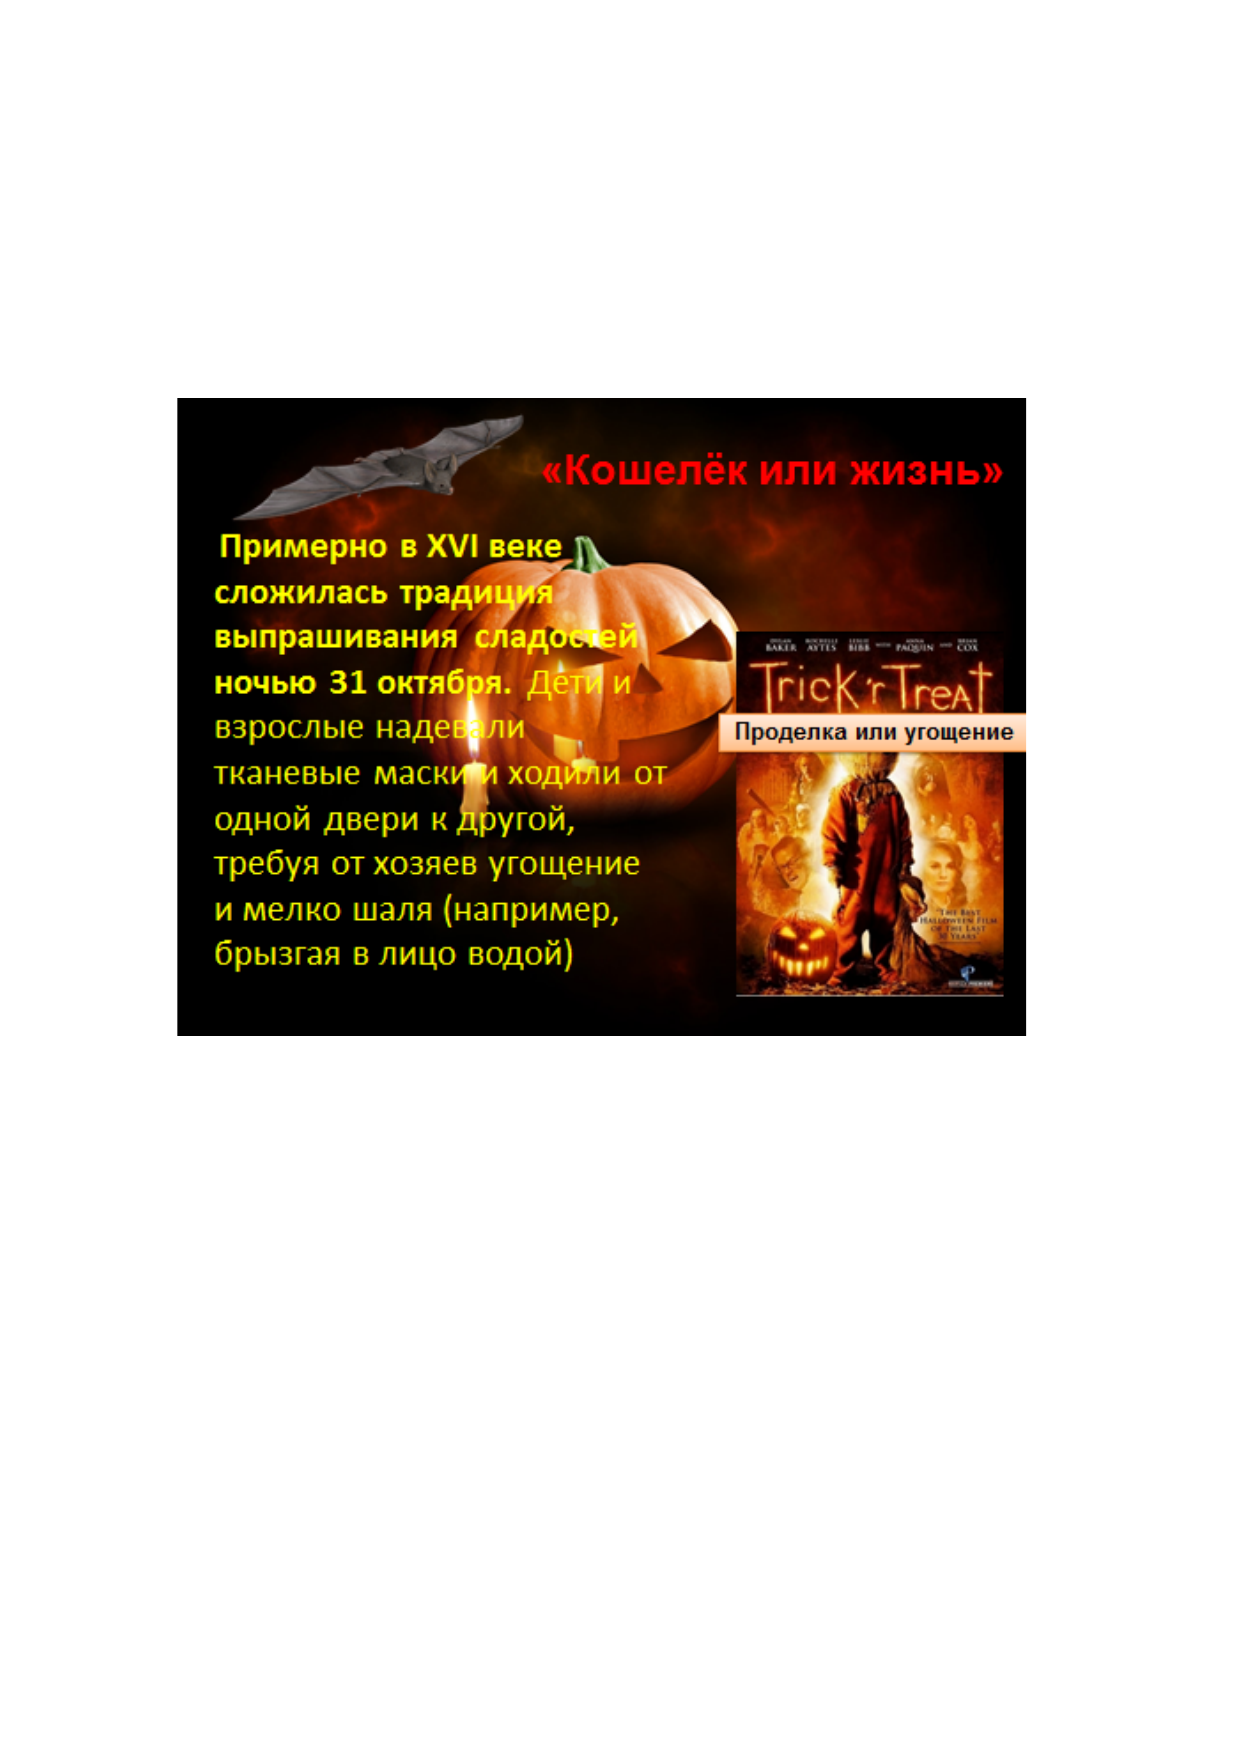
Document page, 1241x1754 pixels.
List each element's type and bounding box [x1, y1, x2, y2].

picture [177, 398, 1027, 1036]
